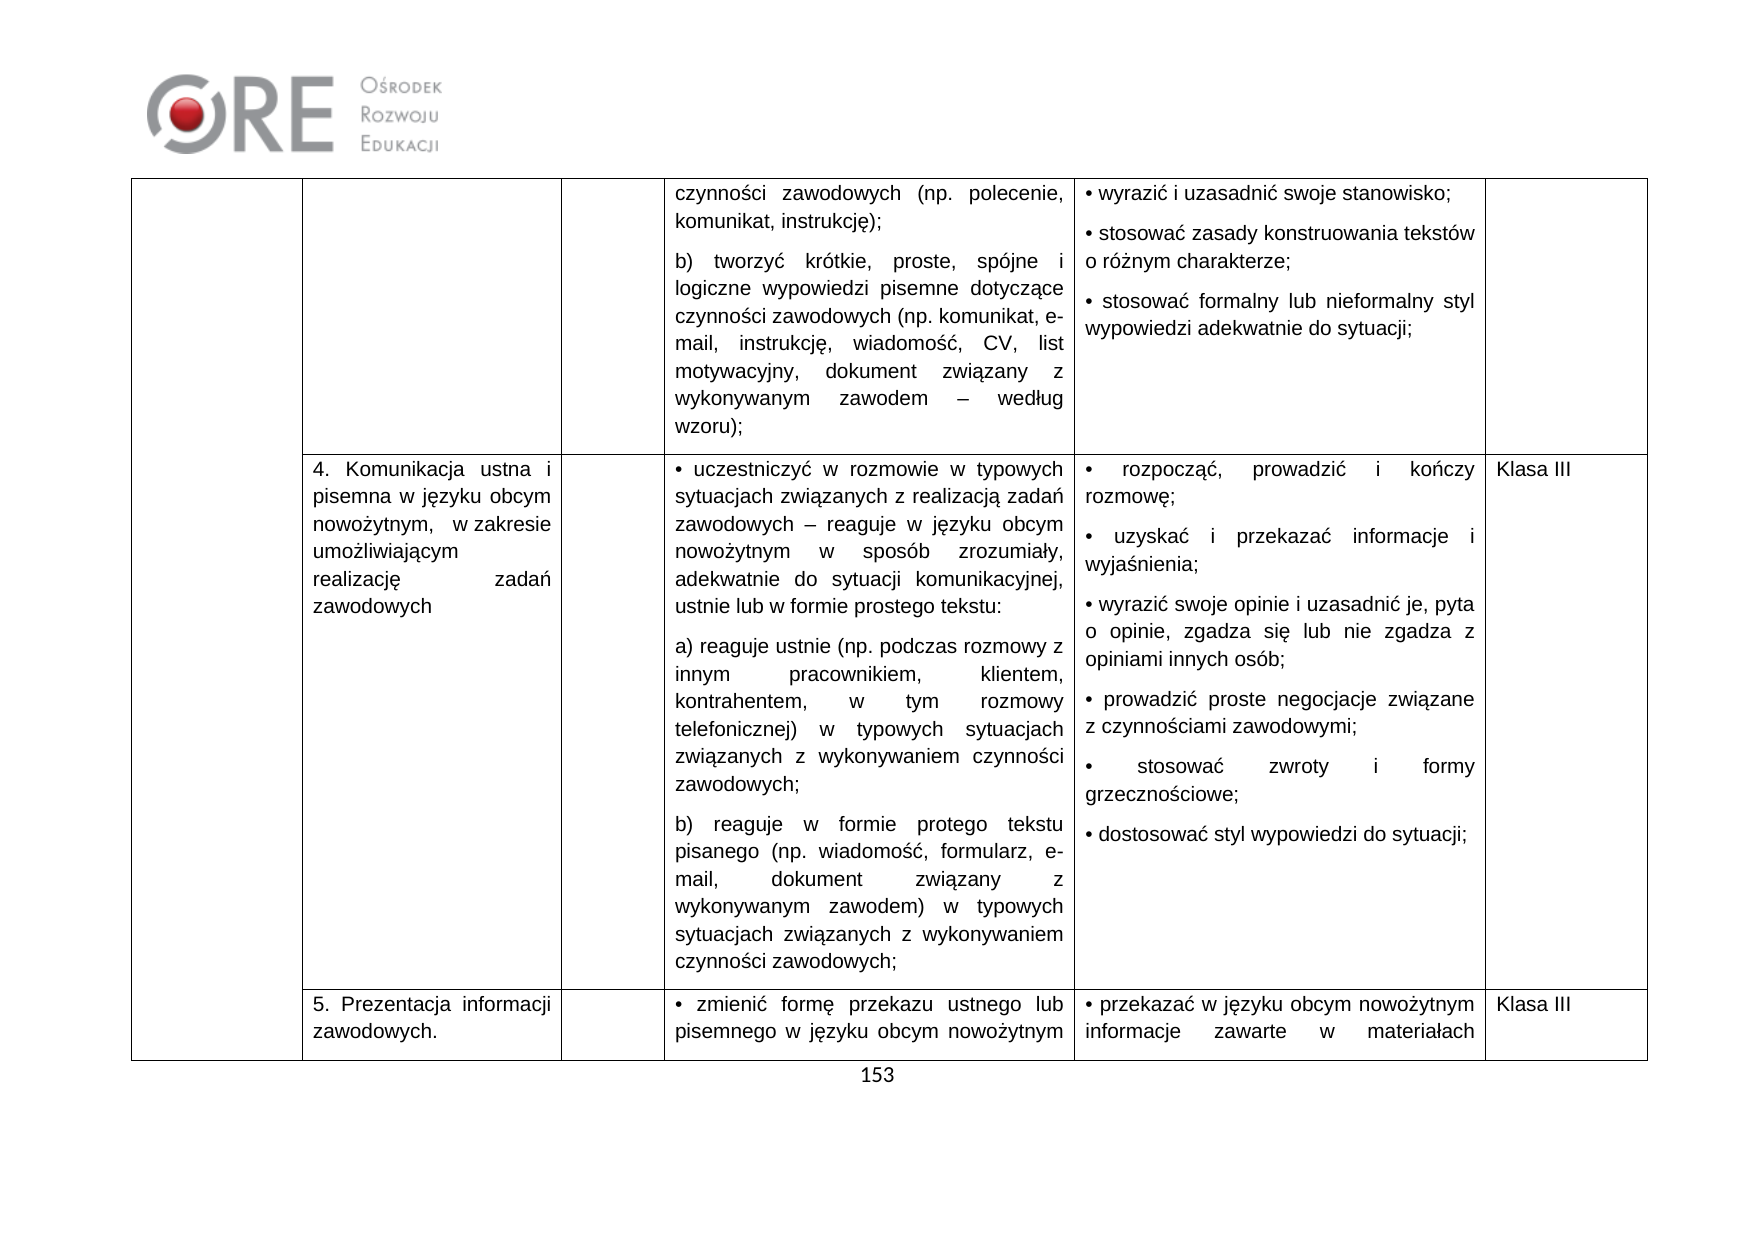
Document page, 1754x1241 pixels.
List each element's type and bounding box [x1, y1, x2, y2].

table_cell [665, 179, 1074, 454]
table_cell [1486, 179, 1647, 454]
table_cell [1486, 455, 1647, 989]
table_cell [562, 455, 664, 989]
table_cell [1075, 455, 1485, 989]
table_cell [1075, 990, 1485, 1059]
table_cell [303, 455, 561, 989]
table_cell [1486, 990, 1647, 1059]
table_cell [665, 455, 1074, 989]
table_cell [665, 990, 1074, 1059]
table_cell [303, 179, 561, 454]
picture [147, 73, 442, 154]
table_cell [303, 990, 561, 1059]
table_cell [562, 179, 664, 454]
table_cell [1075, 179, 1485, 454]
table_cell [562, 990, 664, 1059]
